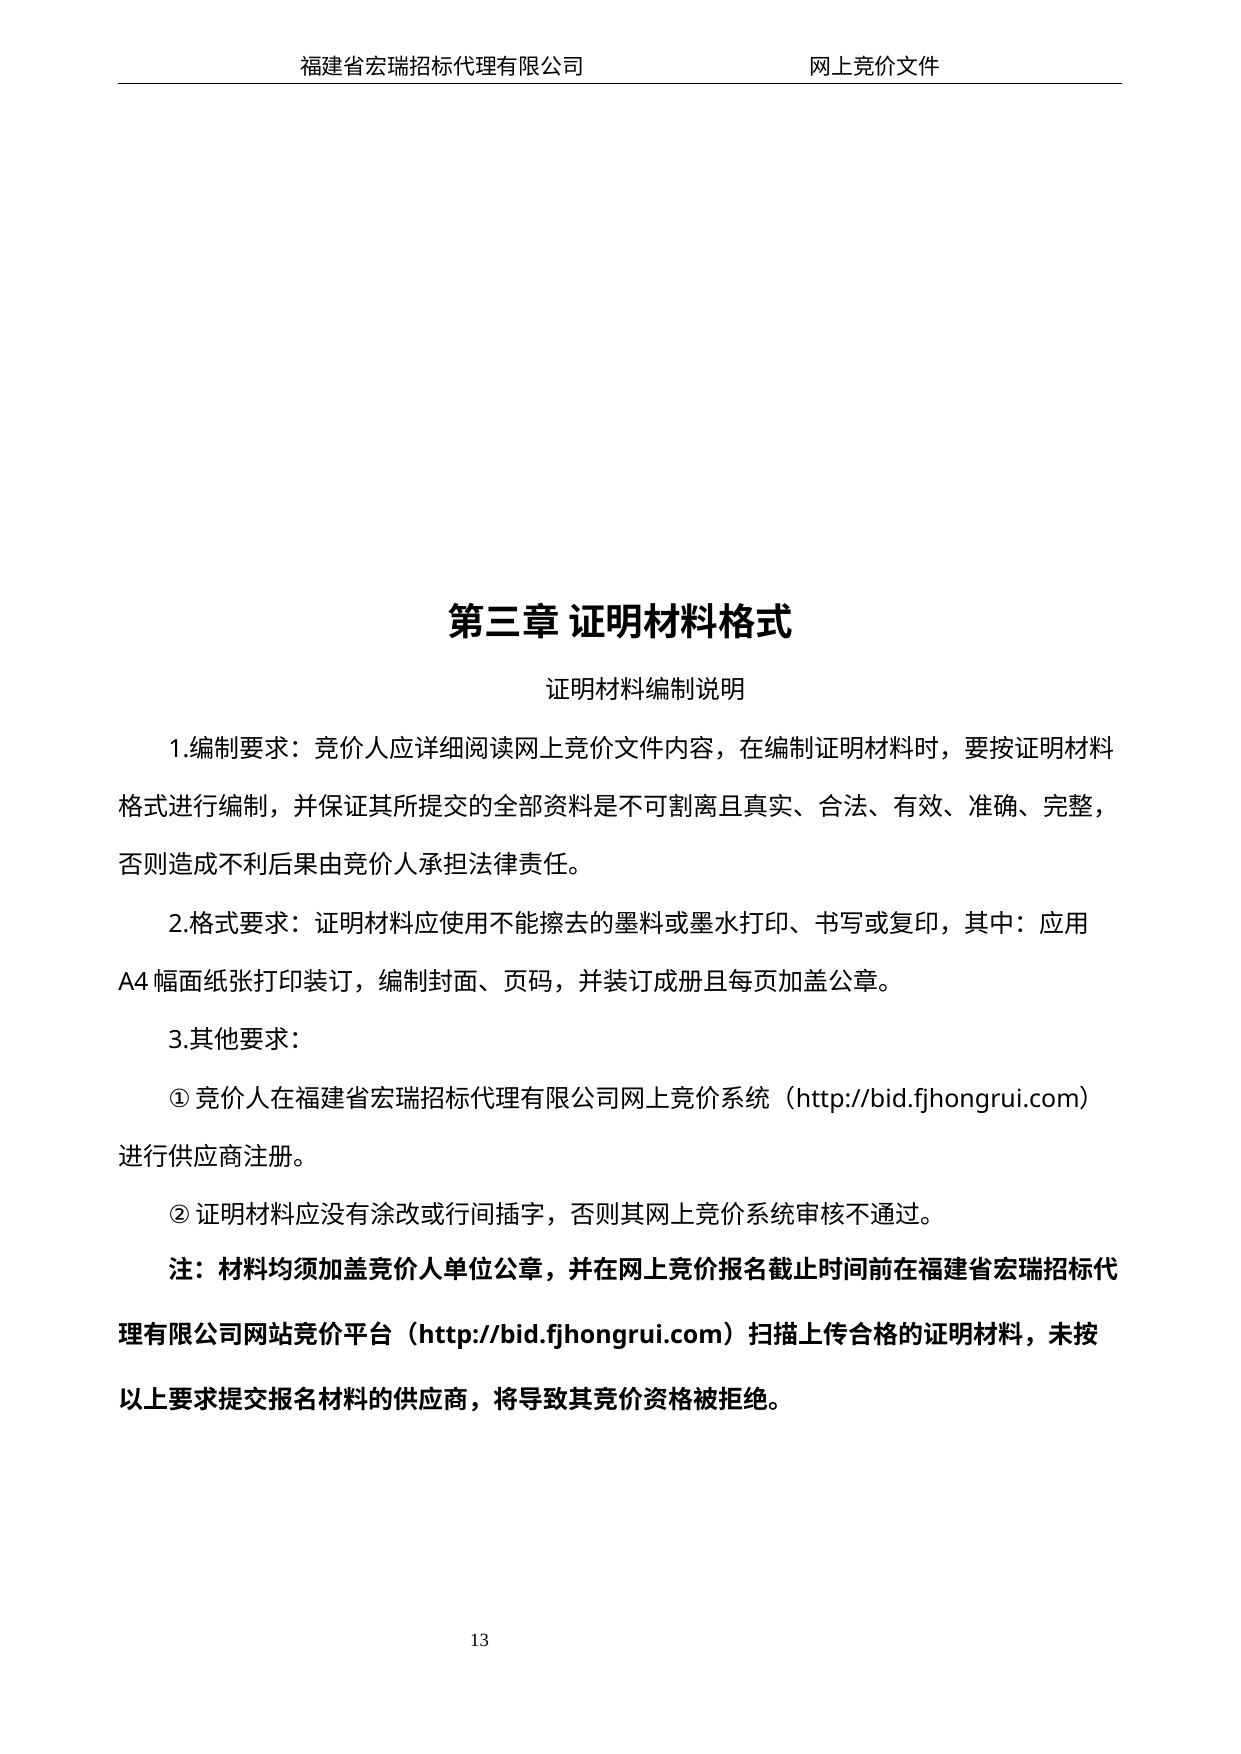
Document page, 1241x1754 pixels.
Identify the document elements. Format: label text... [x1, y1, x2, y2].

text 1.编制要求：竞价人应详细阅读网上竞价文件内容，在编制证明材料时，要按证明材料格式进行编制，并保证其所提交的全部资料是不可割离且真实、合法、有效、准确、完整，否则造成不利后果由竞价人承担法律责任。 [118, 710, 1122, 885]
text 2.格式要求：证明材料应使用不能擦去的墨料或墨水打印、书写或复印，其中：应用A4幅面纸张打印装订，编制封面、页码，并装订成册且每页加盖公章。 [118, 885, 1122, 1002]
text 第三章 证明材料格式 [118, 587, 1122, 652]
text ②证明材料应没有涂改或行间插字，否则其网上竞价系统审核不通过。 [118, 1177, 1122, 1235]
text 3.其他要求： [118, 1002, 1122, 1060]
text 证明材料编制说明 [118, 652, 1122, 710]
text 注：材料均须加盖竞价人单位公章，并在网上竞价报名截止时间前在福建省宏瑞招标代理有限公司网站竞价平台（http://bid.fjhongrui.com）扫描上传合格的证明材料，未按以上要求提交报名材料的供应商，将导致其竞价资格被拒绝。 [118, 1235, 1122, 1430]
text ①竞价人在福建省宏瑞招标代理有限公司网上竞价系统（http://bid.fjhongrui.com）进行供应商注册。 [118, 1060, 1122, 1177]
